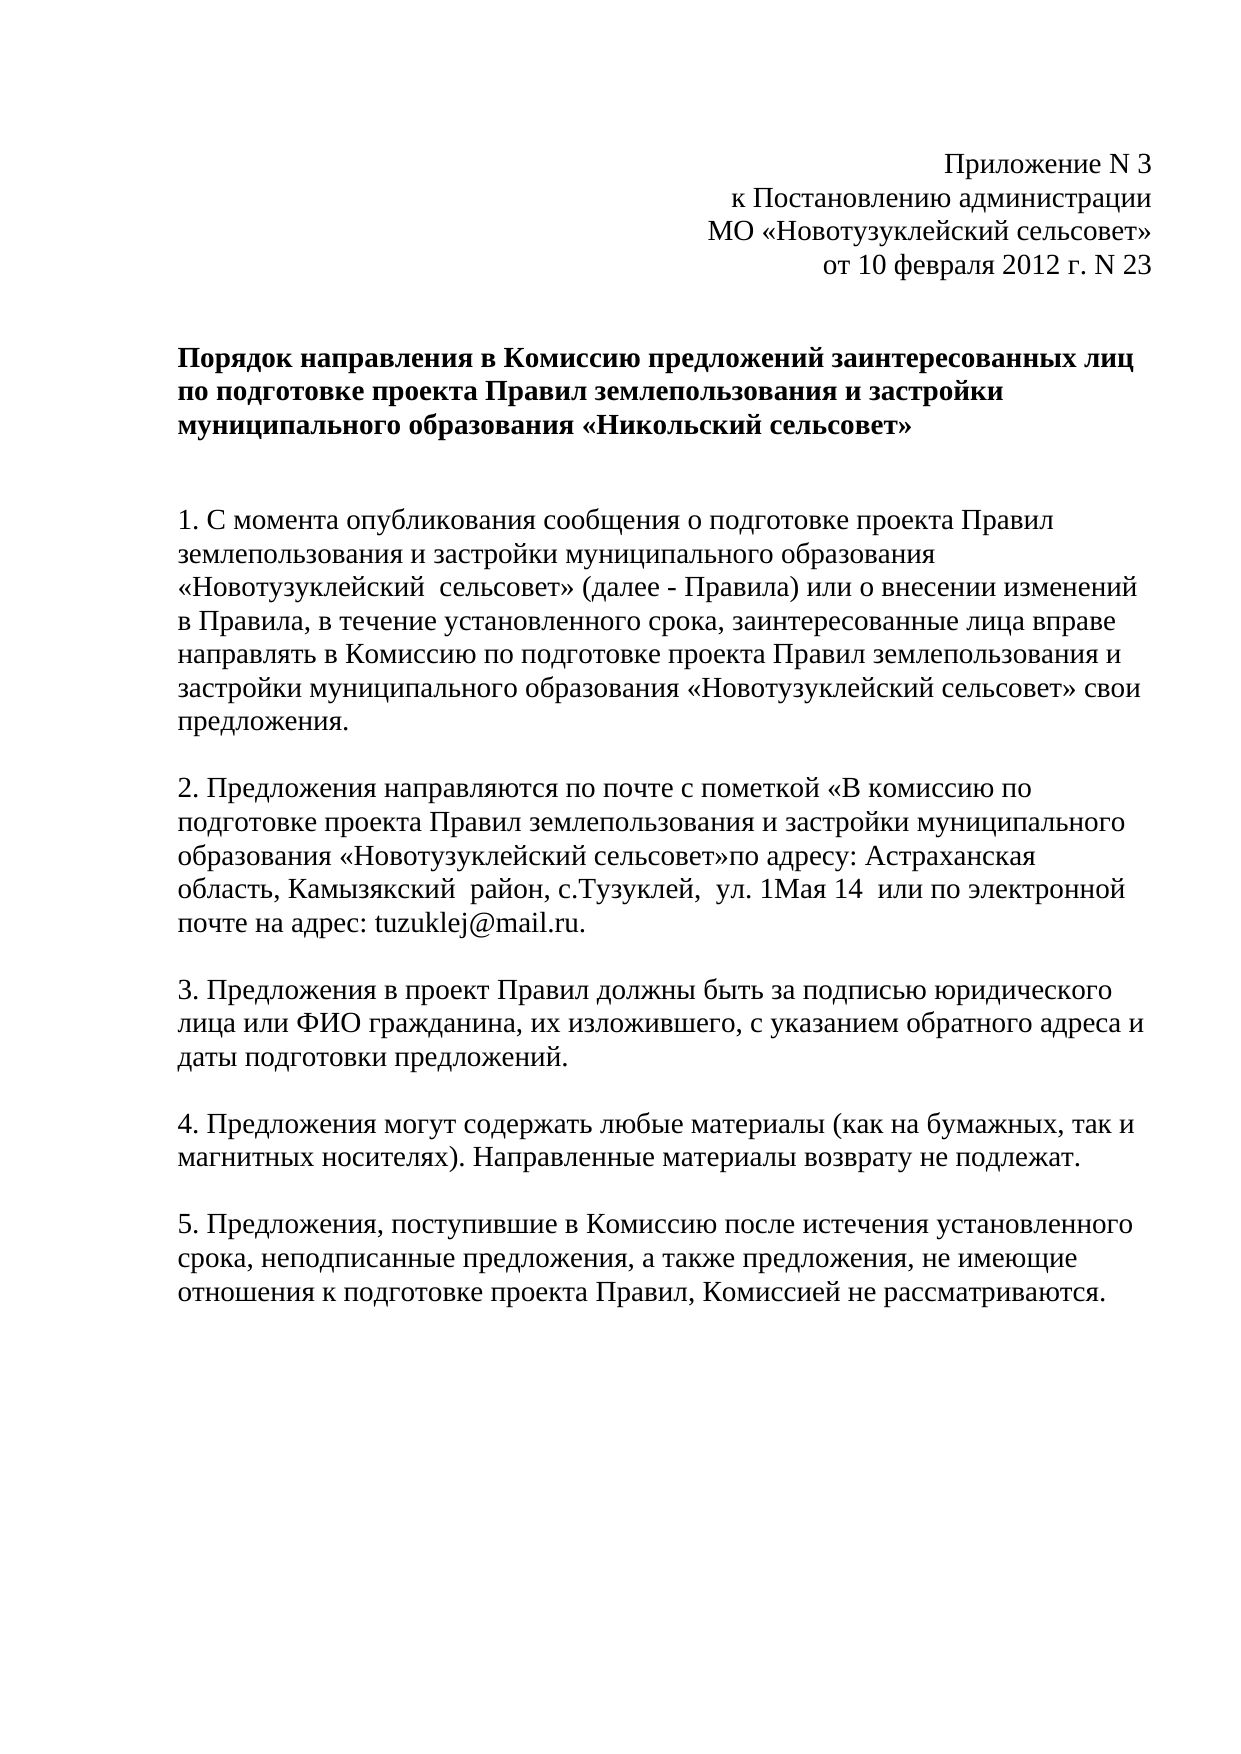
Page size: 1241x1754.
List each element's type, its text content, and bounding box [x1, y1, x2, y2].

text к Постановлению администрации [177, 180, 1152, 213]
text 1. С момента опубликования сообщения о подготовке проекта Правил землепользования и застройки муниципального образования «Новотузуклейский сельсовет» (далее - Правила) или о внесении изменений в Правила, в течение установленного срока, заинтересованные лица вправе направлять в Комиссию по подготовке проекта Правил землепользования и застройки муниципального образования «Новотузуклейский сельсовет» свои предложения. [177, 502, 1152, 737]
text по подготовке проекта Правил землепользования и застройки муниципального образования «Никольский сельсовет» [177, 373, 1152, 441]
text 5. Предложения, поступившие в Комиссию после истечения установленного срока, неподписанные предложения, а также предложения, не имеющие отношения к подготовке проекта Правил, Комиссией не рассматриваются. [177, 1207, 1152, 1307]
text от 10 февраля . N 23 [177, 247, 1152, 281]
text 3. Предложения в проект Правил должны быть за подписью юридического лица или ФИО гражданина, их изложившего, с указанием обратного адреса и даты подготовки предложений. [177, 972, 1152, 1072]
text 4. Предложения могут содержать любые материалы (как на бумажных, так и магнитных носителях). Направленные материалы возврату не подлежат. [177, 1106, 1152, 1173]
text Порядок направления в Комиссию предложений заинтересованных лиц [177, 340, 1152, 373]
text 2. Предложения направляются по почте с пометкой «В комиссию по подготовке проекта Правил землепользования и застройки муниципального образования «Новотузуклейский сельсовет»по адресу: Астраханская область, Камызякский район, с.Тузуклей, ул. 1Мая 14 или по электронной почте на адрес: tuzuklej@mail.ru. [177, 771, 1152, 938]
text МО «Новотузуклейский сельсовет» [177, 213, 1152, 247]
text Приложение N 3 [177, 146, 1152, 180]
